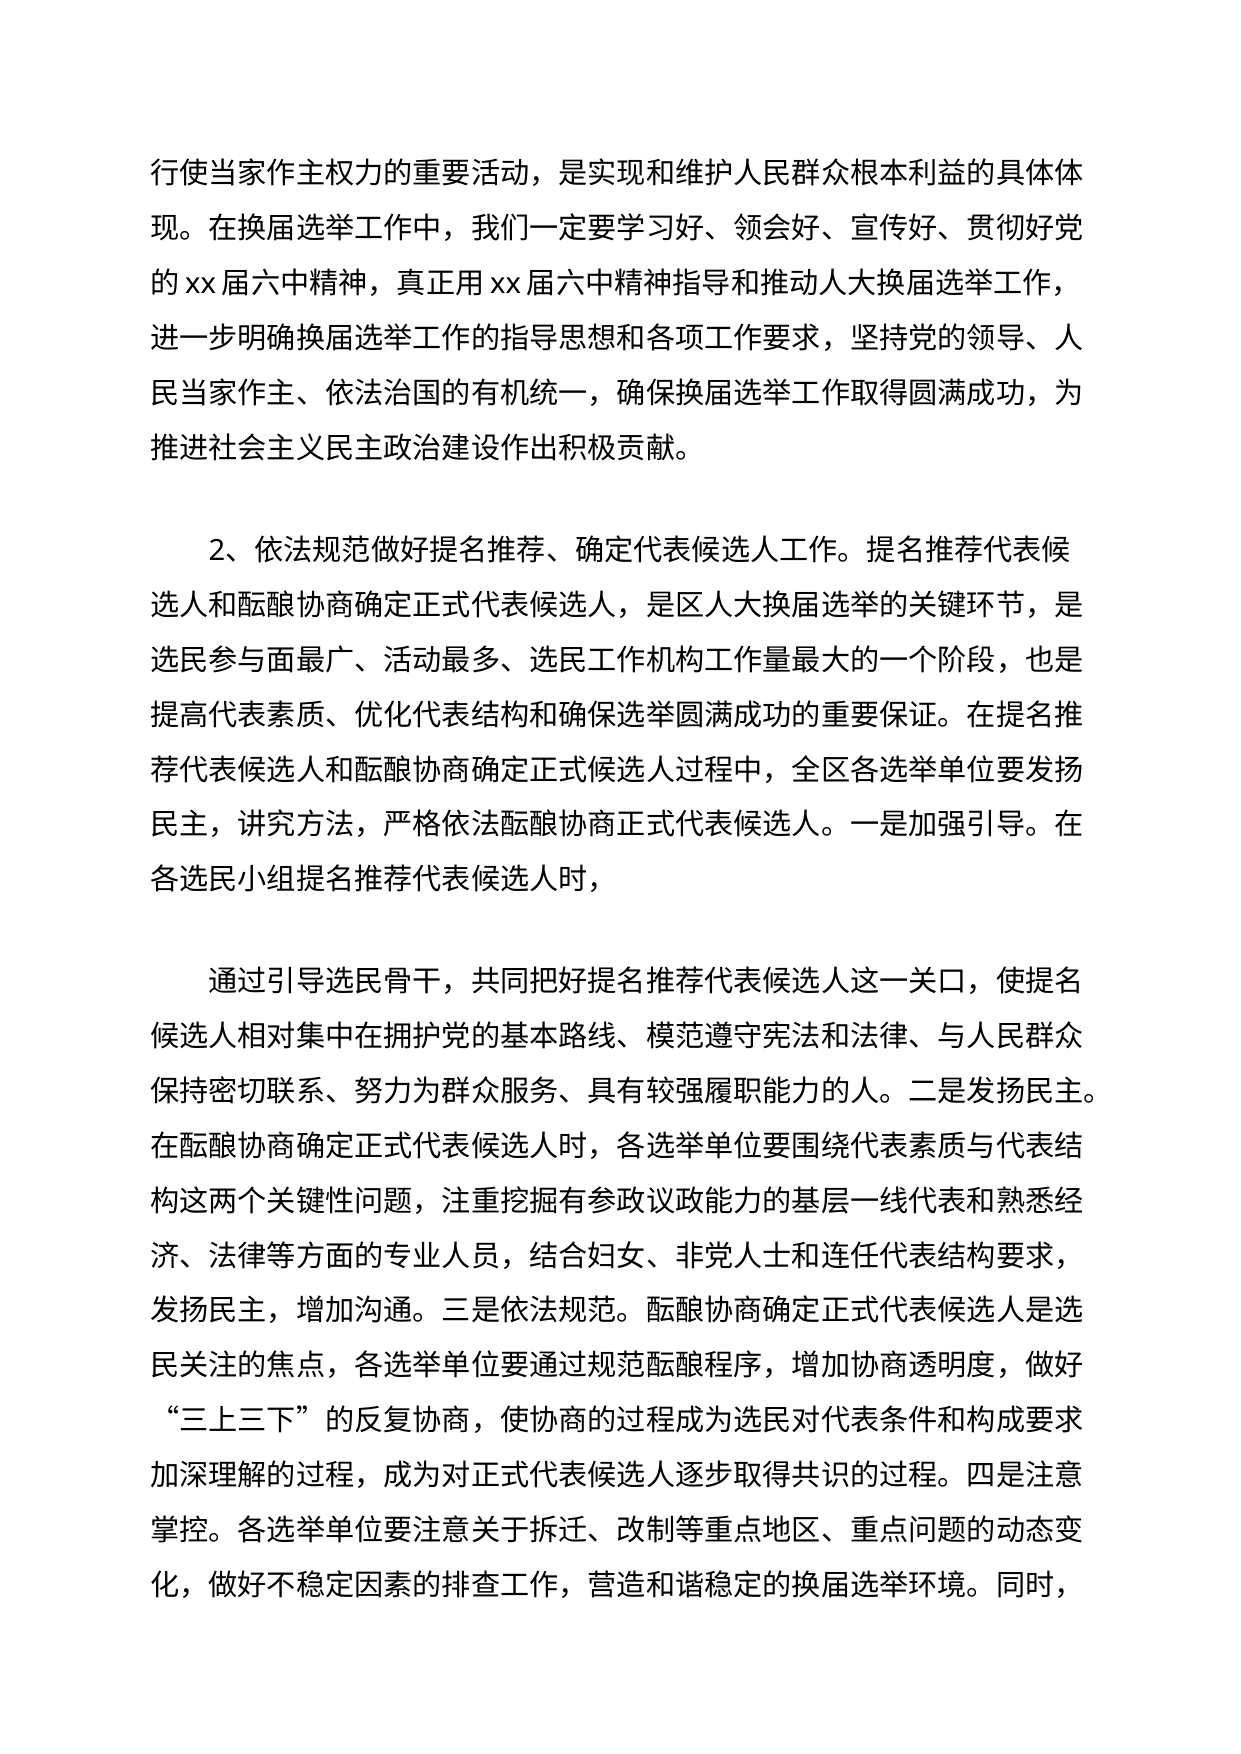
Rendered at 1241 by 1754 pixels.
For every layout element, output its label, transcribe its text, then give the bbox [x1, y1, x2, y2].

text 2、依法规范做好提名推荐、确定代表候选人工作。提名推荐代表候选人和酝酿协商确定正式代表候选人，是区人大换届选举的关键环节，是选民参与面最广、活动最多、选民工作机构工作量最大的一个阶段，也是提高代表素质、优化代表结构和确保选举圆满成功的重要保证。在提名推荐代表候选人和酝酿协商确定正式候选人过程中，全区各选举单位要发扬民主，讲究方法，严格依法酝酿协商正式代表候选人。一是加强引导。在各选民小组提名推荐代表候选人时， [150, 526, 1090, 898]
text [150, 150, 1090, 467]
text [150, 958, 1090, 1604]
